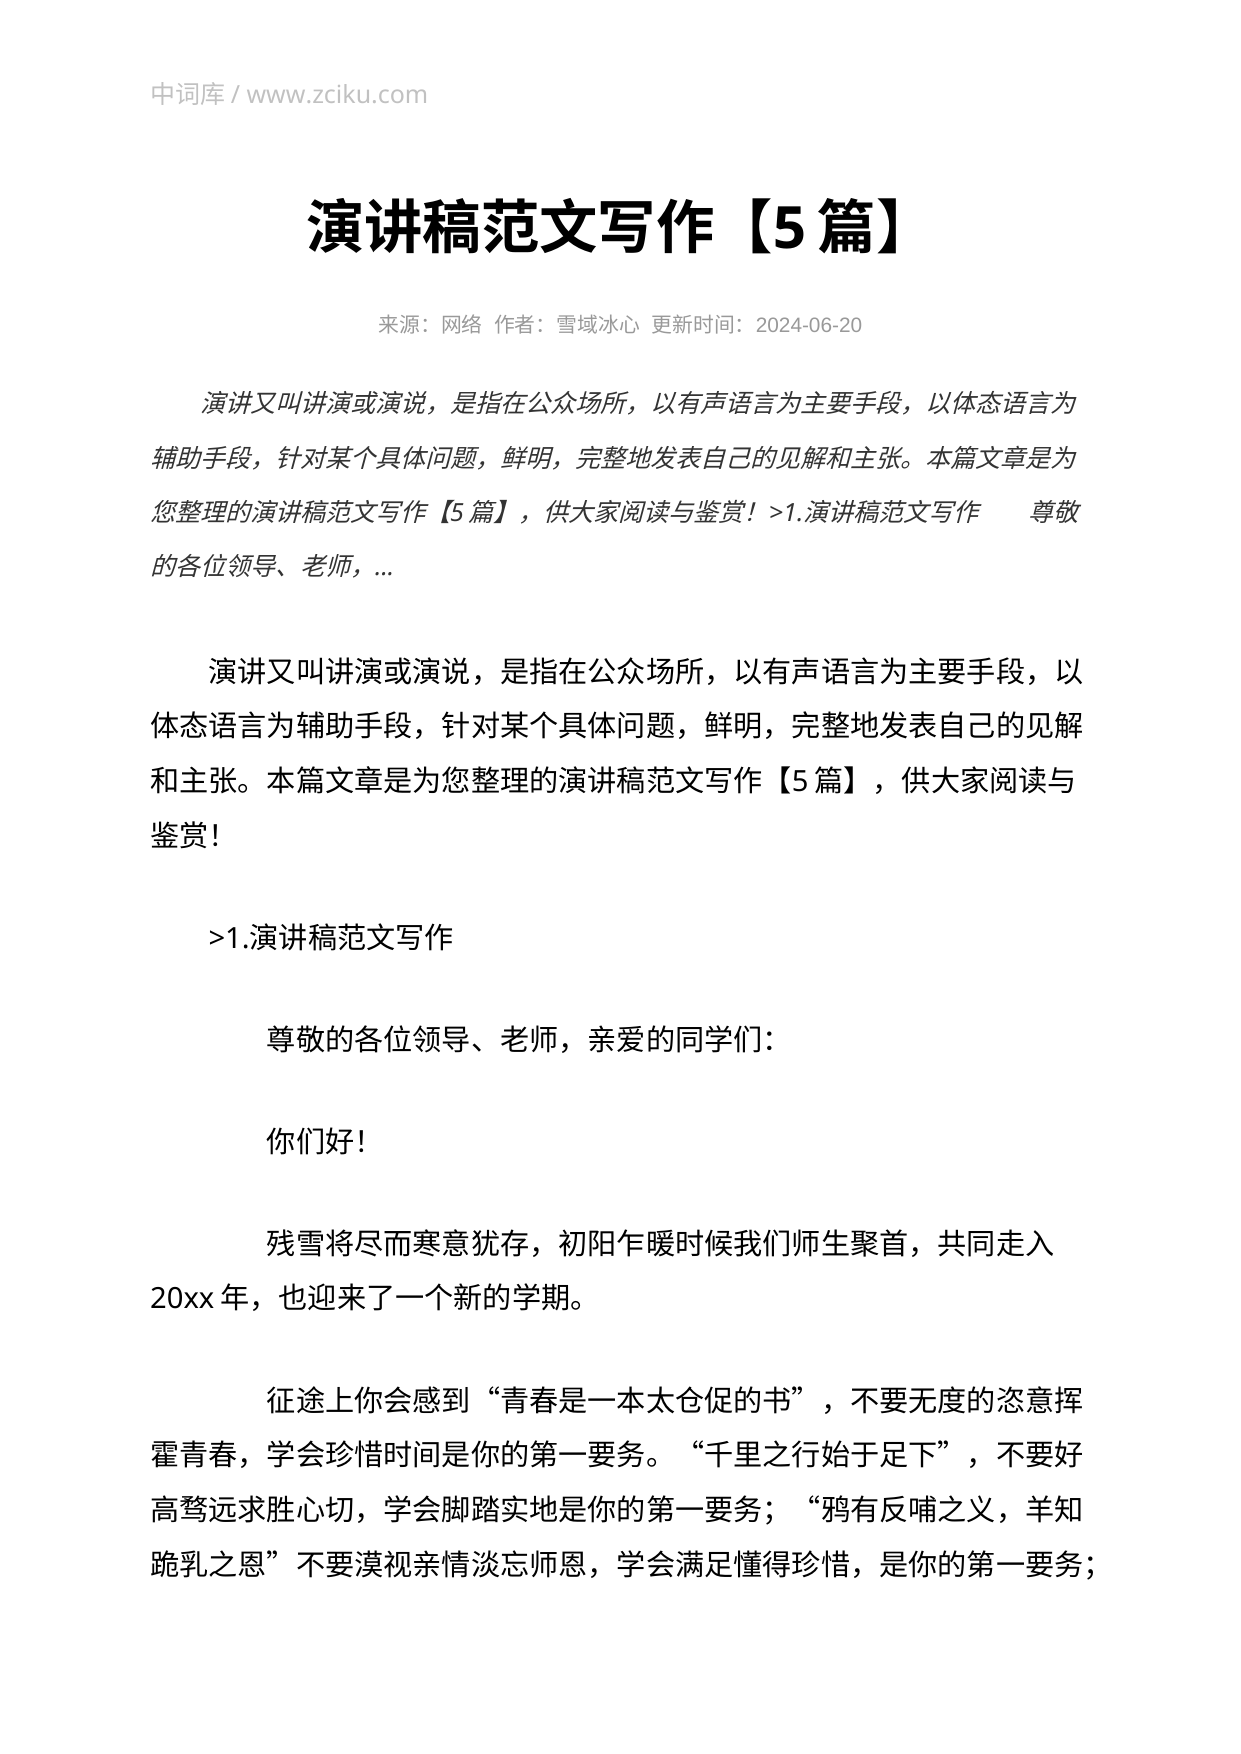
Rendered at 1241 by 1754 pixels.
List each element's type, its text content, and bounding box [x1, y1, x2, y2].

text 演讲又叫讲演或演说，是指在公众场所，以有声语言为主要手段，以体态语言为辅助手段，针对某个具体问题，鲜明，完整地发表自己的见解和主张。本篇文章是为您整理的演讲稿范文写作【5篇】，供大家阅读与鉴赏！>1.演讲稿范文写作 尊敬的各位领导、老师，... [150, 384, 1090, 583]
text 你们好！ [150, 1118, 1090, 1161]
subtitle 演讲稿范文写作【5篇】 [150, 181, 1090, 266]
text 演讲又叫讲演或演说，是指在公众场所，以有声语言为主要手段，以体态语言为辅助手段，针对某个具体问题，鲜明，完整地发表自己的见解和主张。本篇文章是为您整理的演讲稿范文写作【5篇】，供大家阅读与鉴赏！ [150, 648, 1090, 855]
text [150, 1377, 1090, 1584]
text >1.演讲稿范文写作 [150, 915, 1090, 957]
text 残雪将尽而寒意犹存，初阳乍暖时候我们师生聚首，共同走入20xx年，也迎来了一个新的学期。 [150, 1220, 1090, 1317]
text 来源：网络 作者：雪域冰心 更新时间：2024-06-20 [150, 313, 1090, 337]
text 尊敬的各位领导、老师，亲爱的同学们： [150, 1017, 1090, 1059]
